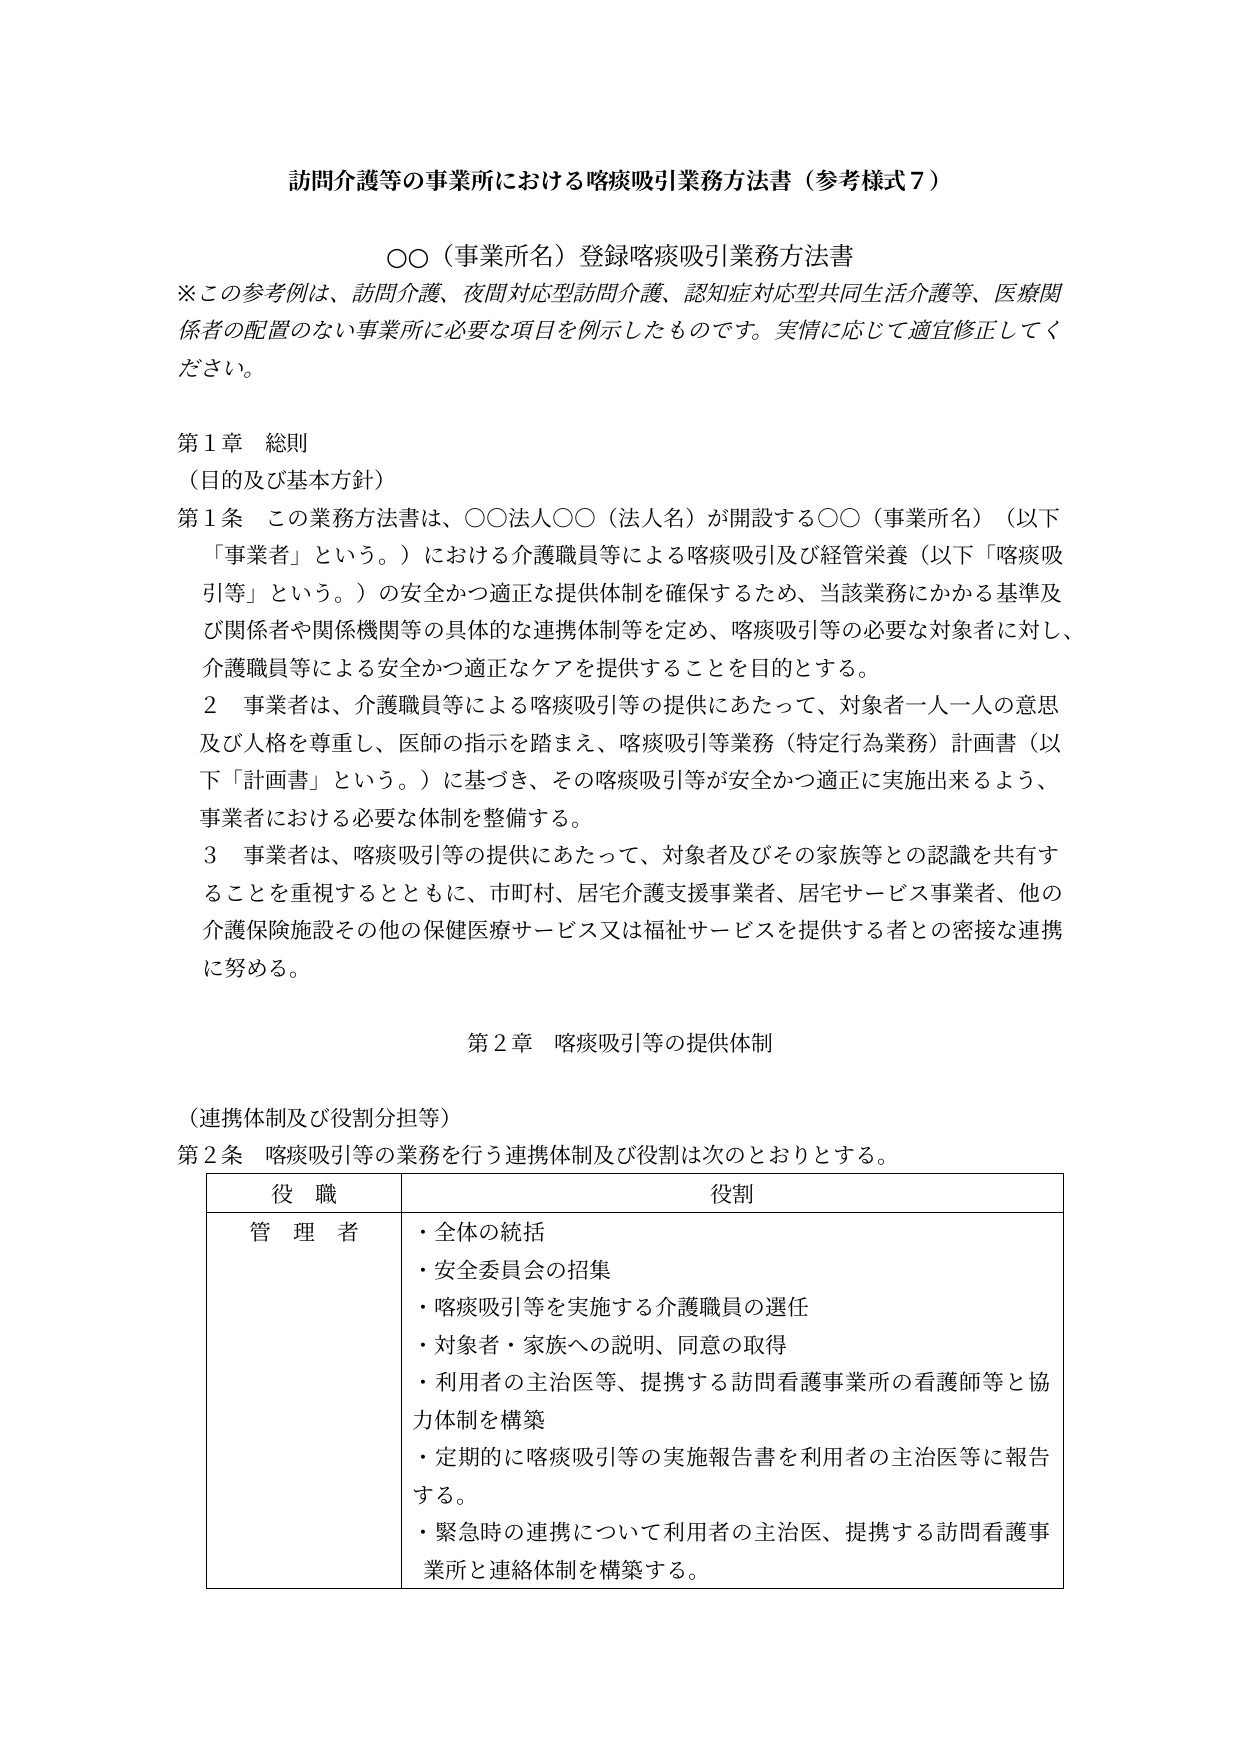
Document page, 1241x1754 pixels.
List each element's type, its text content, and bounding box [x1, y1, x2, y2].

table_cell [402, 1213, 1063, 1588]
text （目的及び基本方針） [177, 461, 1063, 498]
text 第２条 喀痰吸引等の業務を行う連携体制及び役割は次のとおりとする。 [177, 1136, 1063, 1173]
table_header 役割 [402, 1174, 1063, 1212]
text ３ 事業者は、喀痰吸引等の提供にあたって、対象者及びその家族等との認識を共有することを重視するとともに、市町村、居宅介護支援事業者、居宅サービス事業者、他の介護保険施設その他の保健医療サービス又は福祉サービスを提供する者との密接な連携に努める。 [199, 836, 1063, 986]
text 第１章 総則 [177, 423, 1063, 461]
table_cell 管 理 者 [207, 1213, 401, 1588]
text ○○（事業所名）登録喀痰吸引業務方法書 [177, 236, 1063, 273]
text ２ 事業者は、介護職員等による喀痰吸引等の提供にあたって、対象者一人一人の意思及び人格を尊重し、医師の指示を踏まえ、喀痰吸引等業務（特定行為業務）計画書（以下「計画書」という。）に基づき、その喀痰吸引等が安全かつ適正に実施出来るよう、事業者における必要な体制を整備する。 [177, 686, 1063, 836]
text 第２章 喀痰吸引等の提供体制 [177, 1023, 1063, 1061]
table_header 役 職 [207, 1174, 401, 1212]
text 訪問介護等の事業所における喀痰吸引業務方法書（参考様式７） [177, 161, 1063, 198]
text ※この参考例は、訪問介護、夜間対応型訪問介護、認知症対応型共同生活介護等、医療関係者の配置のない事業所に必要な項目を例示したものです。実情に応じて適宜修正してください。 [177, 273, 1063, 386]
text 第１条 この業務方法書は、○○法人○○（法人名）が開設する○○（事業所名）（以下「事業者」という。）における介護職員等による喀痰吸引及び経管栄養（以下「喀痰吸引等」という。）の安全かつ適正な提供体制を確保するため、当該業務にかかる基準及び関係者や関係機関等の具体的な連携体制等を定め、喀痰吸引等の必要な対象者に対し、介護職員等による安全かつ適正なケアを提供することを目的とする。 [177, 498, 1063, 686]
text （連携体制及び役割分担等） [177, 1098, 1063, 1136]
